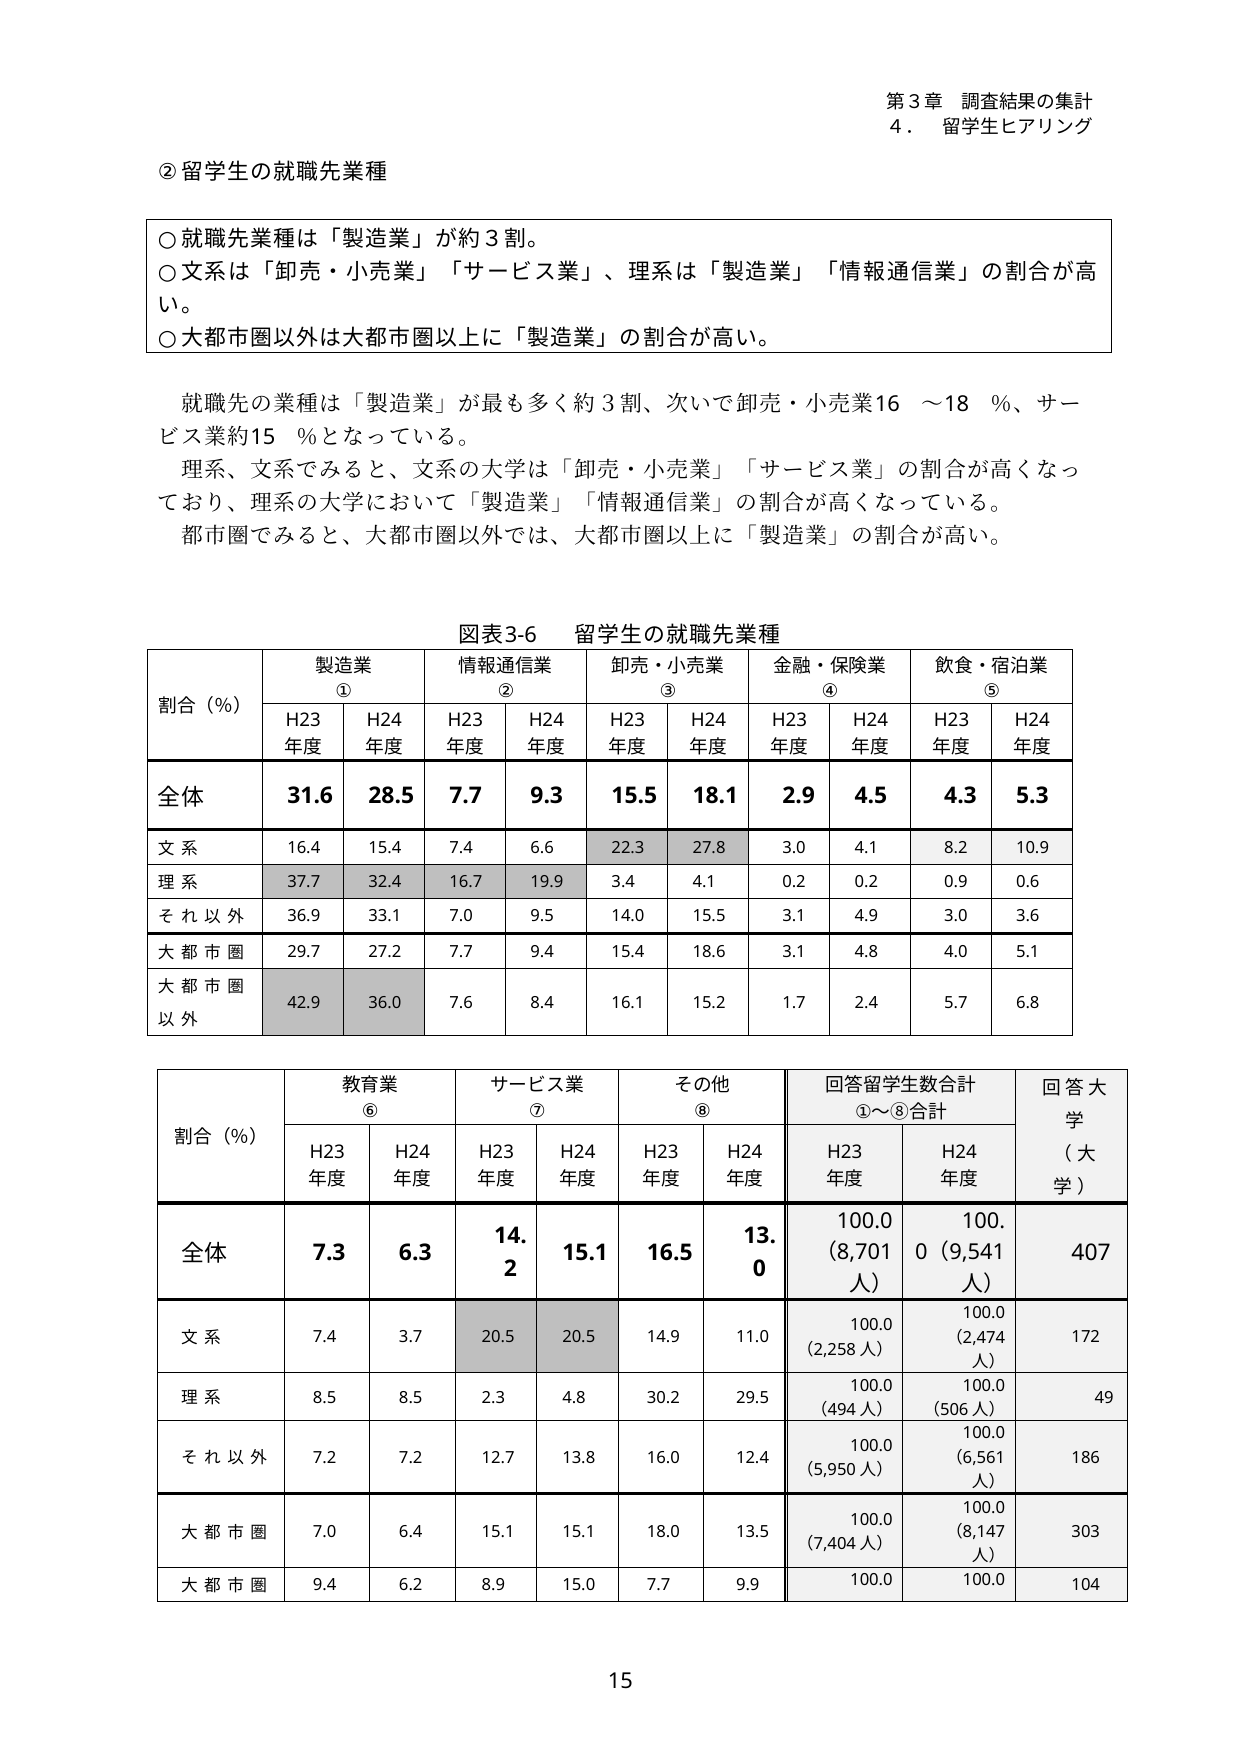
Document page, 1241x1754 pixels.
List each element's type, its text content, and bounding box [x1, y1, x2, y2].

table_cell 27.8 [668, 831, 748, 864]
table_cell 理系 [148, 865, 262, 898]
table_cell 4.3 [911, 762, 991, 828]
table_cell H23 年度 [263, 704, 343, 759]
table_cell 100.0 （494人） [788, 1373, 902, 1420]
table_cell 49 [1016, 1373, 1127, 1420]
table_cell 14.0 [587, 899, 667, 932]
table_cell 15.2 [668, 969, 748, 1035]
table_cell 5.3 [992, 762, 1072, 828]
table_header 卸売・小売業 ③ [587, 650, 748, 703]
table_header 回答留学生数合計 ①～⑧合計 [788, 1070, 1015, 1124]
table_cell 3.4 [587, 865, 667, 898]
table_cell 172 [1016, 1301, 1127, 1372]
table_cell 186 [1016, 1421, 1127, 1492]
table_cell 9.5 [506, 899, 586, 932]
table_cell 5.1 [992, 935, 1072, 968]
table_cell 大都市圏以外 [158, 1568, 284, 1601]
table_cell 100.0（9,541人） [903, 1205, 1015, 1298]
table_cell 7.7 [425, 762, 505, 828]
text 図表3-6 留学生の就職先業種 [158, 616, 1083, 649]
table_cell 3.7 [370, 1301, 455, 1372]
table_cell 100.0 （8,701人） [788, 1205, 902, 1298]
table_cell 2.9 [749, 762, 829, 828]
table_cell 20.5 [456, 1301, 536, 1372]
table_cell H24 年度 [830, 704, 910, 759]
table_cell 11.0 [704, 1301, 784, 1372]
table_cell 18.0 [619, 1495, 703, 1567]
table_cell 7.0 [285, 1495, 369, 1567]
table_cell 5.7 [911, 969, 991, 1035]
table_cell 9.9 [704, 1568, 784, 1601]
table_cell 4.1 [668, 865, 748, 898]
table_cell H23 年度 [911, 704, 991, 759]
table_cell 6.2 [370, 1568, 455, 1601]
table_cell 7.7 [619, 1568, 703, 1601]
table_cell H23 年度 [587, 704, 667, 759]
table_cell H24 年度 [903, 1125, 1015, 1201]
table_cell 33.1 [344, 899, 424, 932]
table_cell 理系 [158, 1373, 284, 1420]
table_cell 100.0 （2,474人） [903, 1301, 1015, 1372]
table_cell 7.6 [425, 969, 505, 1035]
table_cell 29.5 [704, 1373, 784, 1420]
table_header 飲食・宿泊業 ⑤ [911, 650, 1072, 703]
table_cell 13.8 [537, 1421, 618, 1492]
table_cell 0.6 [992, 865, 1072, 898]
table_cell 20.5 [537, 1301, 618, 1372]
table_cell 16.1 [587, 969, 667, 1035]
table_cell 15.5 [668, 899, 748, 932]
table_cell 2.4 [830, 969, 910, 1035]
table_cell 4.5 [830, 762, 910, 828]
table_cell 10.9 [992, 831, 1072, 864]
table_cell 30.2 [619, 1373, 703, 1420]
table_cell 4.8 [537, 1373, 618, 1420]
table_cell 大都市圏 [158, 1495, 284, 1567]
table_cell 8.5 [285, 1373, 369, 1420]
table_cell 100.0 （1,298人） [788, 1568, 902, 1601]
table_cell H23 年度 [619, 1125, 703, 1201]
table_cell 407 [1016, 1205, 1127, 1298]
table_cell H24 年度 [668, 704, 748, 759]
table_cell 4.0 [911, 935, 991, 968]
table_cell 7.2 [370, 1421, 455, 1492]
table_cell 303 [1016, 1495, 1127, 1567]
table_cell H23 年度 [749, 704, 829, 759]
table_cell 100.0 （8,147人） [903, 1495, 1015, 1567]
table_cell 1.7 [749, 969, 829, 1035]
table_cell 100.0 （5,950人） [788, 1421, 902, 1492]
table_cell それ以外 [158, 1421, 284, 1492]
table_cell 7.3 [285, 1205, 369, 1298]
table_cell H24 年度 [992, 704, 1072, 759]
table_header 製造業 ① [263, 650, 424, 703]
table_cell 0.9 [911, 865, 991, 898]
table_cell 7.0 [425, 899, 505, 932]
table_cell 3.0 [749, 831, 829, 864]
table_header ○就職先業種は「製造業」が約３割。 ○文系は「卸売・小売業」「サービス業」、理系は「製造業」「情報通信業」の割合が高い。 ○大都市圏以外は大都市圏以上に「製造業」の割合が高い。 [147, 220, 1111, 352]
table_cell 14.9 [619, 1301, 703, 1372]
table_cell 8.2 [911, 831, 991, 864]
table_cell 12.7 [456, 1421, 536, 1492]
table_cell 6.3 [370, 1205, 455, 1298]
table_cell 13.0 [704, 1205, 784, 1298]
table_cell 16.0 [619, 1421, 703, 1492]
table_cell 42.9 [263, 969, 343, 1035]
table_cell 7.4 [425, 831, 505, 864]
table_cell H24 年度 [370, 1125, 455, 1201]
table_cell 3.0 [911, 899, 991, 932]
table_header 割合（％） [158, 1070, 284, 1201]
table_header 金融・保険業 ④ [749, 650, 910, 703]
text 就職先の業種は「製造業」が最も多く約３割、次いで卸売・小売業16～18％、サービス業約15％となっている。 [158, 386, 1083, 452]
subtitle 留学生の就職先業種 [158, 153, 1083, 186]
table_cell 29.7 [263, 935, 343, 968]
table_cell 104 [1016, 1568, 1127, 1601]
table_cell 15.4 [344, 831, 424, 864]
table_header 情報通信業 ② [425, 650, 586, 703]
table_cell 15.1 [537, 1495, 618, 1567]
table_cell H24 年度 [344, 704, 424, 759]
table_cell 15.4 [587, 935, 667, 968]
table_cell 100.0 （506人） [903, 1373, 1015, 1420]
table_cell 3.1 [749, 899, 829, 932]
table_cell 文系 [148, 831, 262, 864]
table_cell 100.0 （2,258人） [788, 1301, 902, 1372]
table_cell 19.9 [506, 865, 586, 898]
table_cell 18.6 [668, 935, 748, 968]
table_cell 3.6 [992, 899, 1072, 932]
table_cell 13.5 [704, 1495, 784, 1567]
table_cell 27.2 [344, 935, 424, 968]
table_cell 31.6 [263, 762, 343, 828]
table_cell それ以外 [148, 899, 262, 932]
table_header 教育業 ⑥ [285, 1070, 455, 1124]
table_cell 2.3 [456, 1373, 536, 1420]
table_cell 7.7 [425, 935, 505, 968]
table_cell 100.0 （7,404人） [788, 1495, 902, 1567]
table_cell 0.2 [749, 865, 829, 898]
table_cell 3.1 [749, 935, 829, 968]
table_cell 8.9 [456, 1568, 536, 1601]
table_cell H24 年度 [704, 1125, 784, 1201]
table_cell 大都市圏 [148, 935, 262, 968]
table_header サービス業 ⑦ [456, 1070, 618, 1124]
table_cell 37.7 [263, 865, 343, 898]
table_cell 36.0 [344, 969, 424, 1035]
table_cell H23 年度 [456, 1125, 536, 1201]
table_cell 6.6 [506, 831, 586, 864]
table_cell H23 年度 [788, 1125, 902, 1201]
table_cell 100.0 （1,394人） [903, 1568, 1015, 1601]
table_cell 全体 [158, 1205, 284, 1298]
table_cell 22.3 [587, 831, 667, 864]
table_cell 36.9 [263, 899, 343, 932]
table_cell 9.4 [506, 935, 586, 968]
table_cell 6.8 [992, 969, 1072, 1035]
table_cell 28.5 [344, 762, 424, 828]
table_cell H24 年度 [537, 1125, 618, 1201]
table_cell H24 年度 [506, 704, 586, 759]
table_cell 4.9 [830, 899, 910, 932]
table_cell 16.5 [619, 1205, 703, 1298]
table_header その他 ⑧ [619, 1070, 784, 1124]
table_cell 4.8 [830, 935, 910, 968]
table_cell 8.5 [370, 1373, 455, 1420]
text 理系、文系でみると、文系の大学は「卸売・小売業」「サービス業」の割合が高くなっており、理系の大学において「製造業」「情報通信業」の割合が高くなっている。 [158, 452, 1083, 518]
table_cell 15.5 [587, 762, 667, 828]
table_cell 15.1 [456, 1495, 536, 1567]
table_cell 12.4 [704, 1421, 784, 1492]
table_cell H23 年度 [285, 1125, 369, 1201]
table_cell 15.1 [537, 1205, 618, 1298]
table_cell 文系 [158, 1301, 284, 1372]
table_cell 大都市圏以外 [148, 969, 262, 1035]
table_cell 15.0 [537, 1568, 618, 1601]
table_cell 9.4 [285, 1568, 369, 1601]
table_cell 32.4 [344, 865, 424, 898]
table_cell 7.2 [285, 1421, 369, 1492]
table_header 割合（％） [148, 650, 262, 759]
table_cell 18.1 [668, 762, 748, 828]
table_cell 16.7 [425, 865, 505, 898]
table_cell 9.3 [506, 762, 586, 828]
table_cell 0.2 [830, 865, 910, 898]
table_cell 全体 [148, 762, 262, 828]
table_cell 8.4 [506, 969, 586, 1035]
table_cell 14.2 [456, 1205, 536, 1298]
table_header 回答大学 （大学） [1016, 1070, 1127, 1201]
table_cell 6.4 [370, 1495, 455, 1567]
table_cell H23 年度 [425, 704, 505, 759]
table_cell 4.1 [830, 831, 910, 864]
table_cell 16.4 [263, 831, 343, 864]
table_cell 7.4 [285, 1301, 369, 1372]
table_cell 100.0 （6,561人） [903, 1421, 1015, 1492]
text 都市圏でみると、大都市圏以外では、大都市圏以上に「製造業」の割合が高い。 [158, 518, 1083, 551]
